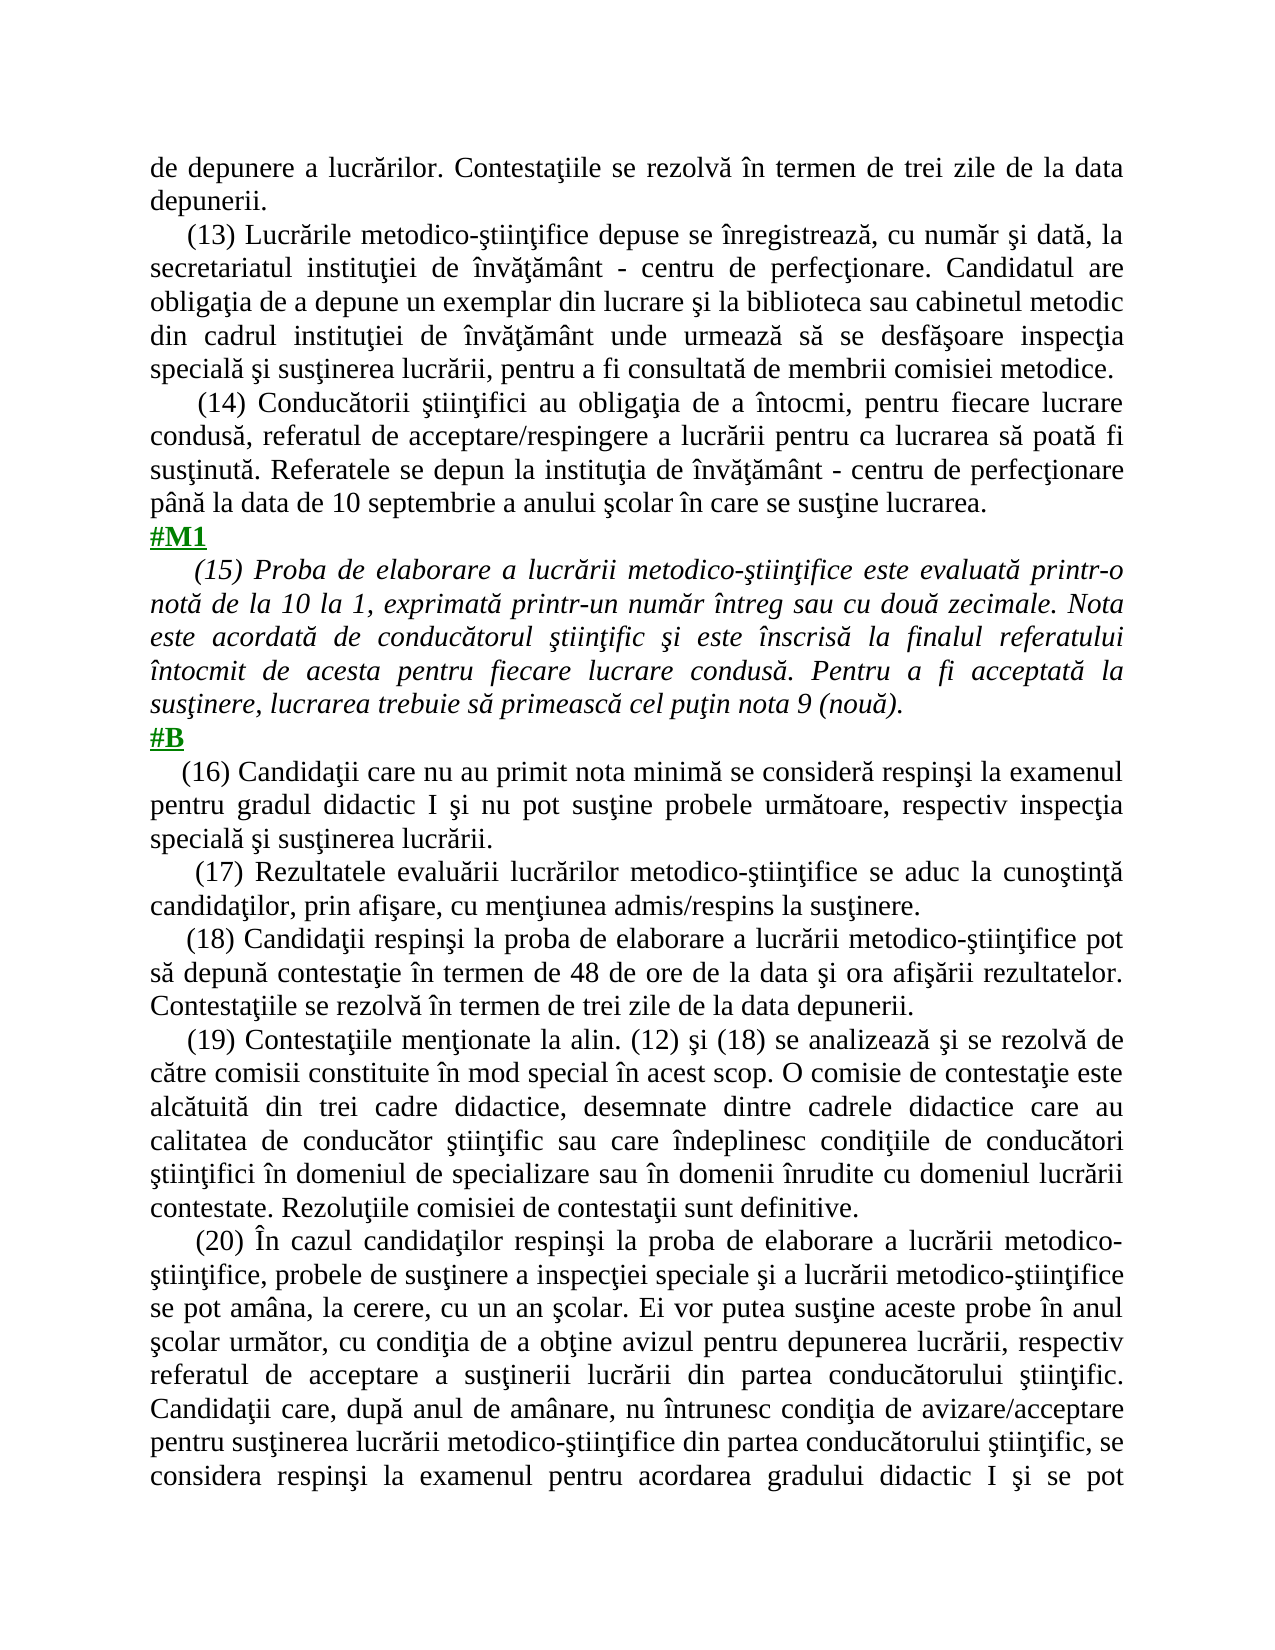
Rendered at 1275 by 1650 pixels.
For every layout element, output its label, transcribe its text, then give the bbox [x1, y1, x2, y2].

text #B [150, 720, 1125, 754]
text (15) Proba de elaborare a lucrării metodico-ştiinţifice este evaluată printr-o notă de la 10 la 1, exprimată printr-un număr întreg sau cu două zecimale. Nota este acordată de conducătorul ştiinţific şi este înscrisă la finalul referatului întocmit de acesta pentru fiecare lucrare condusă. Pentru a fi acceptată la susţinere, lucrarea trebuie să primească cel puţin nota 9 (nouă). [150, 552, 1125, 720]
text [150, 1223, 1125, 1492]
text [150, 150, 1125, 217]
text (17) Rezultatele evaluării lucrărilor metodico-ştiinţifice se aduc la cunoştinţă candidaţilor, prin afişare, cu menţiunea admis/respins la susţinere. [150, 854, 1125, 921]
text #M1 [150, 519, 1125, 552]
text (14) Conducătorii ştiinţifici au obligaţia de a întocmi, pentru fiecare lucrare condusă, referatul de acceptare/respingere a lucrării pentru ca lucrarea să poată fi susţinută. Referatele se depun la instituţia de învăţământ - centru de perfecţionare până la data de 10 septembrie a anului şcolar în care se susţine lucrarea. [150, 385, 1125, 519]
text (13) Lucrările metodico-ştiinţifice depuse se înregistrează, cu număr şi dată, la secretariatul instituţiei de învăţământ - centru de perfecţionare. Candidatul are obligaţia de a depune un exemplar din lucrare şi la biblioteca sau cabinetul metodic din cadrul instituţiei de învăţământ unde urmează să se desfăşoare inspecţia specială şi susţinerea lucrării, pentru a fi consultată de membrii comisiei metodice. [150, 217, 1125, 385]
text (16) Candidaţii care nu au primit nota minimă se consideră respinşi la examenul pentru gradul didactic I şi nu pot susţine probele următoare, respectiv inspecţia specială şi susţinerea lucrării. [150, 754, 1125, 854]
text (19) Contestaţiile menţionate la alin. (12) şi (18) se analizează şi se rezolvă de către comisii constituite în mod special în acest scop. O comisie de contestaţie este alcătuită din trei cadre didactice, desemnate dintre cadrele didactice care au calitatea de conducător ştiinţific sau care îndeplinesc condiţiile de conducători ştiinţifici în domeniul de specializare sau în domenii înrudite cu domeniul lucrării contestate. Rezoluţiile comisiei de contestaţii sunt definitive. [150, 1022, 1125, 1223]
text (18) Candidaţii respinşi la proba de elaborare a lucrării metodico-ştiinţifice pot să depună contestaţie în termen de 48 de ore de la data şi ora afişării rezultatelor. Contestaţiile se rezolvă în termen de trei zile de la data depunerii. [150, 921, 1125, 1022]
